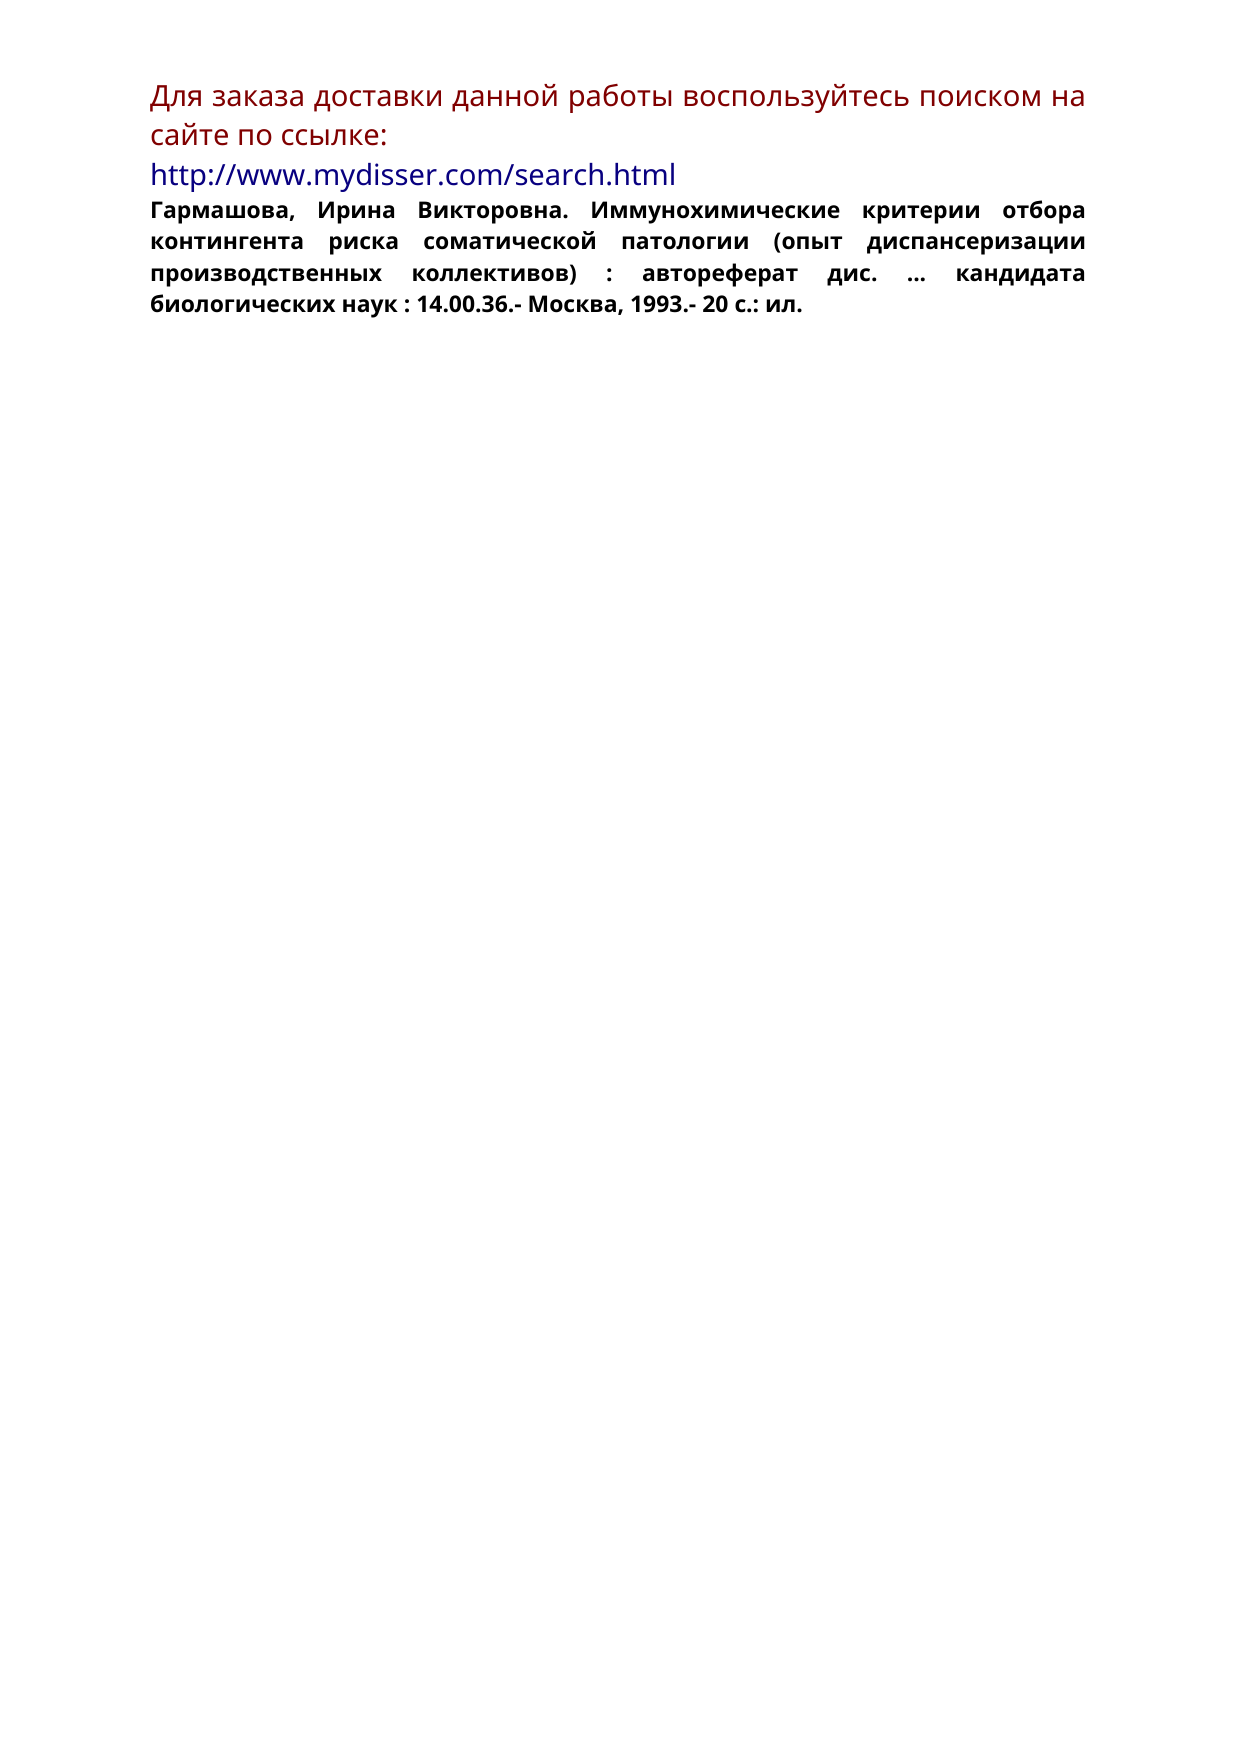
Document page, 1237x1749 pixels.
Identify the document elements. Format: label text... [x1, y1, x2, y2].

text Гармашова, Ирина Викторовна. Иммунохимические критерии отбора контингента риска соматической патологии (опыт диспансеризации производственных коллективов) : автореферат дис. ... кандидата биологических наук : 14.00.36.- Москва, 1993.- 20 с.: ил. [150, 194, 1086, 319]
